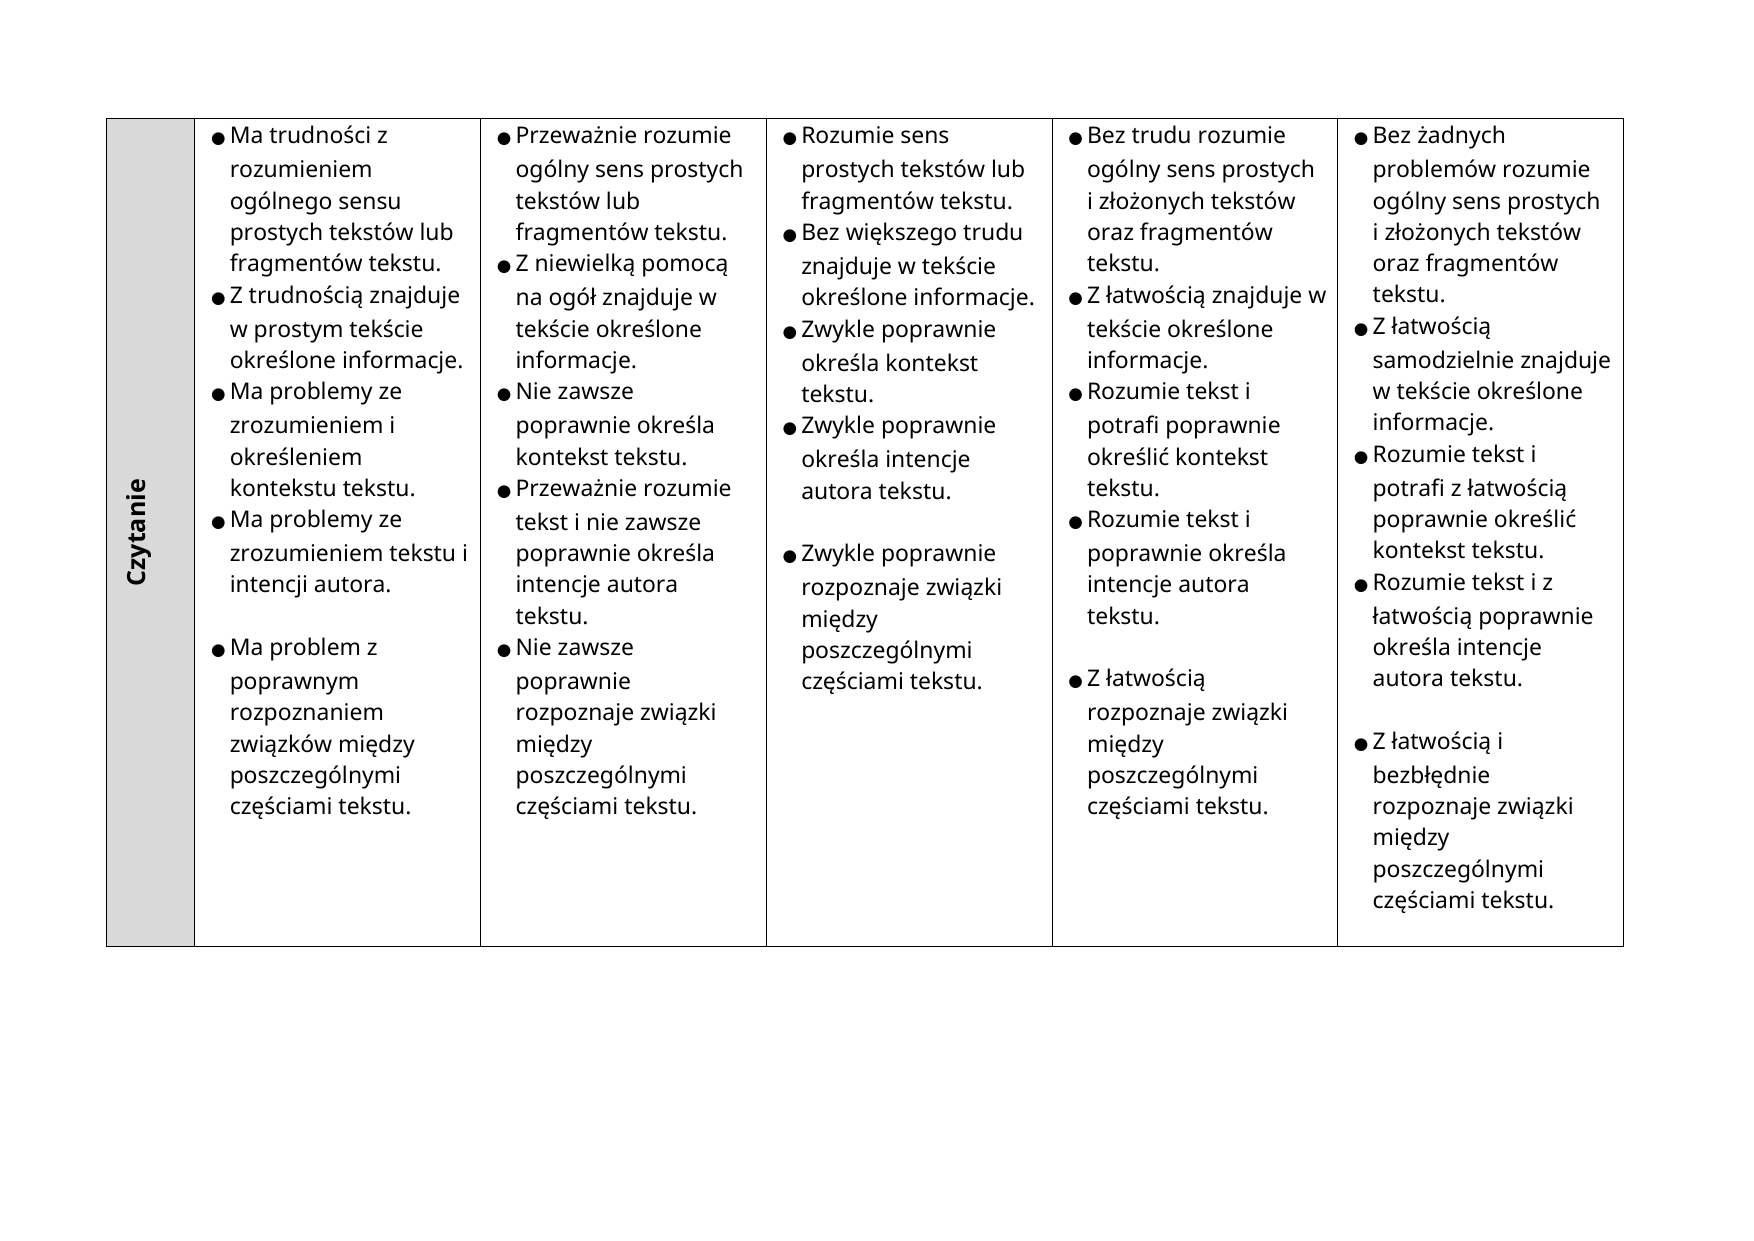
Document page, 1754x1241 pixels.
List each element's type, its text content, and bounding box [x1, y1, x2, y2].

table_cell Bez żadnych problemów rozumie ogólny sens prostych i złożonych tekstów oraz fragmentów tekstu. Z łatwością samodzielnie znajduje w tekście określone informacje. Rozumie tekst i potrafi z łatwością poprawnie określić kontekst tekstu. Rozumie tekst i z łatwością poprawnie określa intencje autora tekstu. Z łatwością i bezbłędnie rozpoznaje związki między poszczególnymi częściami tekstu. [1338, 119, 1623, 946]
table_cell Rozumie sens prostych tekstów lub fragmentów tekstu. Bez większego trudu znajduje w tekście określone informacje. Zwykle poprawnie określa kontekst tekstu. Zwykle poprawnie określa intencje autora tekstu. Zwykle poprawnie rozpoznaje związki między poszczególnymi częściami tekstu. [767, 119, 1052, 946]
table_cell Bez trudu rozumie ogólny sens prostych i złożonych tekstów oraz fragmentów tekstu. Z łatwością znajduje w tekście określone informacje. Rozumie tekst i potrafi poprawnie określić kontekst tekstu. Rozumie tekst i poprawnie określa intencje autora tekstu. Z łatwością rozpoznaje związki między poszczególnymi częściami tekstu. [1053, 119, 1337, 946]
table_cell Czytanie [107, 119, 194, 946]
table_cell Ma trudności z rozumieniem ogólnego sensu prostych tekstów lub fragmentów tekstu. Z trudnością znajduje w prostym tekście określone informacje. Ma problemy ze zrozumieniem i określeniem kontekstu tekstu. Ma problemy ze zrozumieniem tekstu i intencji autora. Ma problem z poprawnym rozpoznaniem związków między poszczególnymi częściami tekstu. [195, 119, 480, 946]
table_cell Przeważnie rozumie ogólny sens prostych tekstów lub fragmentów tekstu. Z niewielką pomocą na ogół znajduje w tekście określone informacje. Nie zawsze poprawnie określa kontekst tekstu. Przeważnie rozumie tekst i nie zawsze poprawnie określa intencje autora tekstu. Nie zawsze poprawnie rozpoznaje związki między poszczególnymi częściami tekstu. [481, 119, 766, 946]
